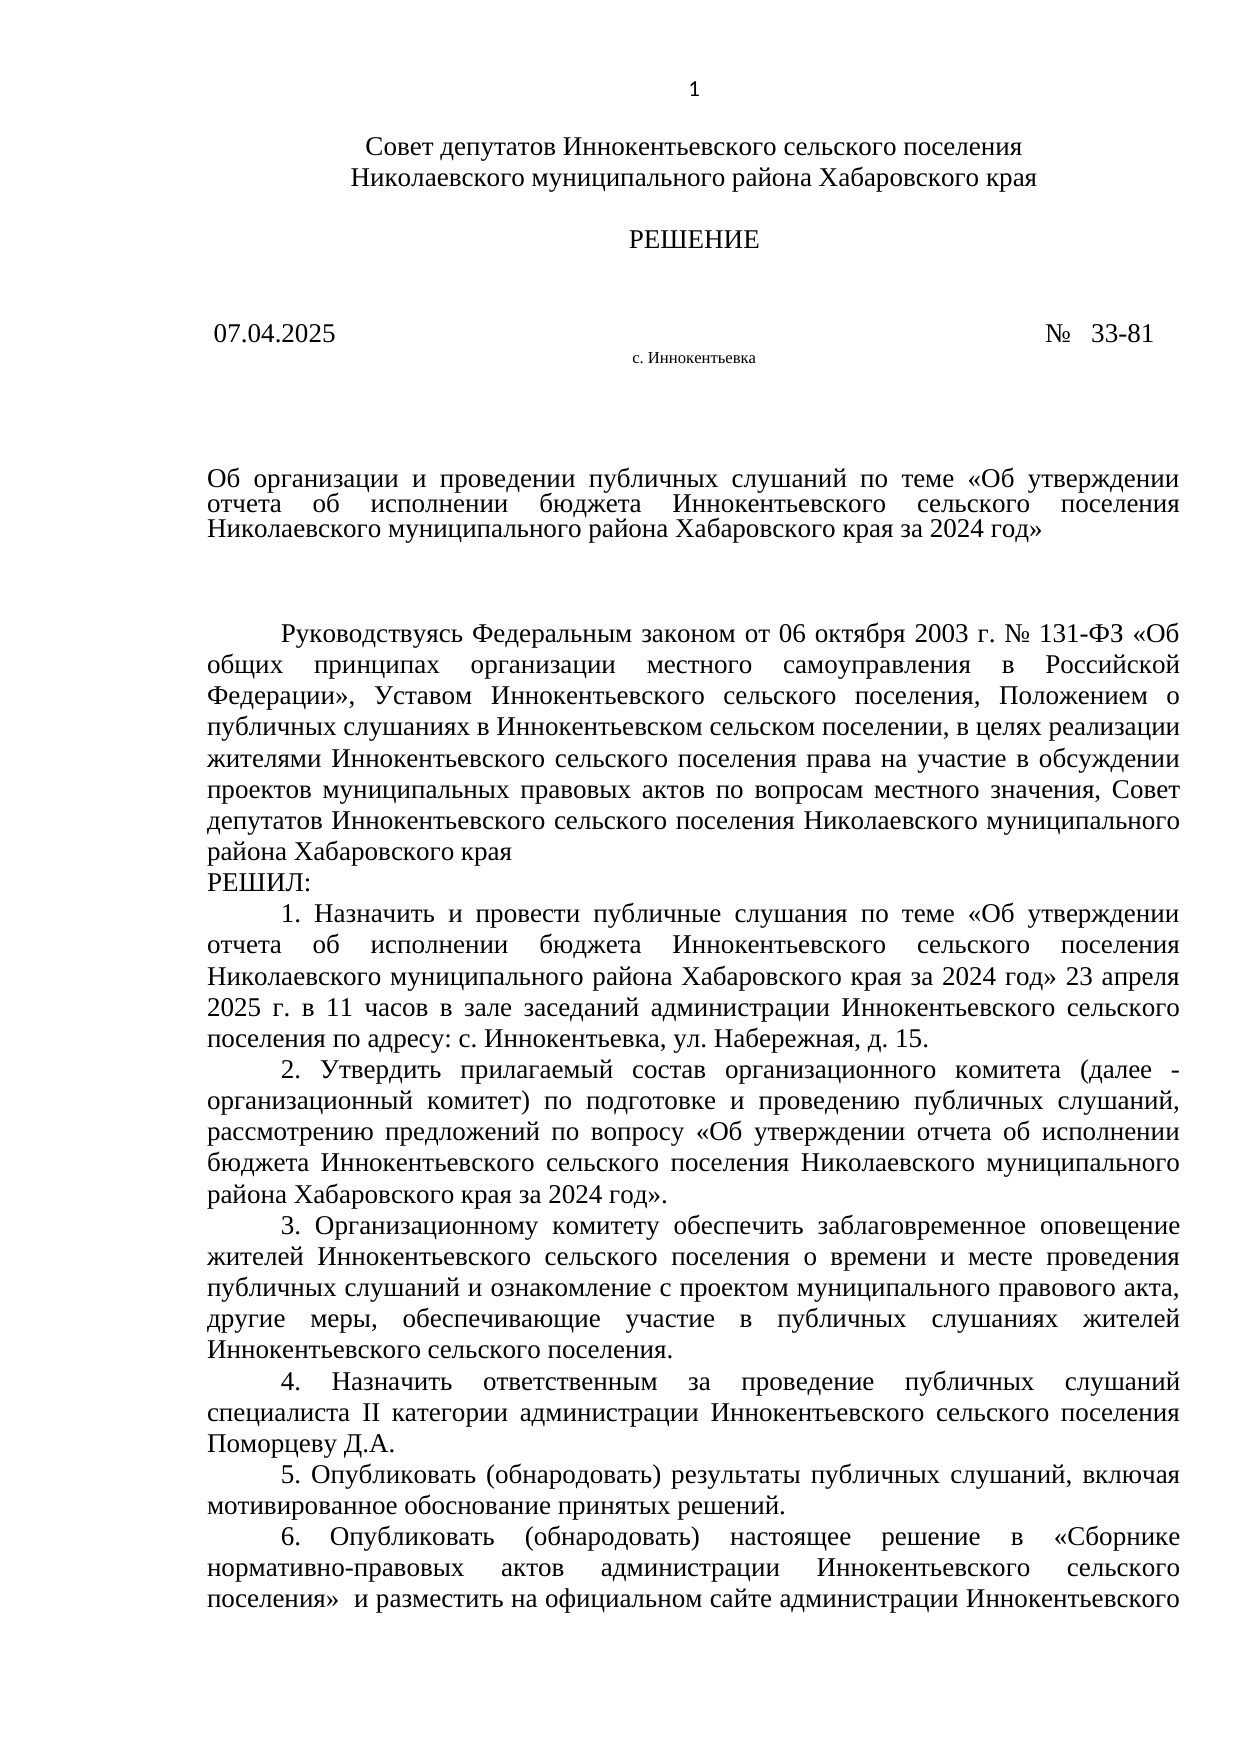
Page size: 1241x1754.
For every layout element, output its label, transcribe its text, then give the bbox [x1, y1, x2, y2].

text 1. Назначить и провести публичные слушания по теме «Об утверждении отчета об исполнении бюджета Иннокентьевского сельского поселения Николаевского муниципального района Хабаровского края за 2024 год» 23 апреля 2025 г. в 11 часов в зале заседаний администрации Иннокентьевского сельского поселения по адресу: с. Иннокентьевка, ул. Набережная, д. 15. [207, 897, 1181, 1053]
text Руководствуясь Федеральным законом от 06 октября 2003 г. № 131-ФЗ «Об общих принципах организации местного самоуправления в Российской Федерации», Уставом Иннокентьевского сельского поселения, Положением о публичных слушаниях в Иннокентьевском сельском поселении, в целях реализации жителями Иннокентьевского сельского поселения права на участие в обсуждении проектов муниципальных правовых актов по вопросам местного значения, Совет депутатов Иннокентьевского сельского поселения Николаевского муниципального района Хабаровского края [207, 617, 1181, 866]
text 2. Утвердить прилагаемый состав организационного комитета (далее - организационный комитет) по подготовке и проведению публичных слушаний, рассмотрению предложений по вопросу «Об утверждении отчета об исполнении бюджета Иннокентьевского сельского поселения Николаевского муниципального района Хабаровского края за 2024 год». [207, 1053, 1181, 1209]
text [207, 1520, 1181, 1614]
text с. Иннокентьевка [207, 348, 1181, 367]
text 07.04.2025 № 33-81 [207, 317, 1181, 348]
text 5. Опубликовать (обнародовать) результаты публичных слушаний, включая мотивированное обоснование принятых решений. [207, 1458, 1181, 1520]
text РЕШЕНИЕ [207, 223, 1181, 254]
text 4. Назначить ответственным за проведение публичных слушаний специалиста II категории администрации Иннокентьевского сельского поселения Поморцеву Д.А. [207, 1364, 1181, 1458]
text Николаевского муниципального района Хабаровского края [207, 161, 1181, 192]
text Совет депутатов Иннокентьевского сельского поселения [207, 130, 1181, 161]
text РЕШИЛ: [207, 866, 1181, 897]
text 3. Организационному комитету обеспечить заблаговременное оповещение жителей Иннокентьевского сельского поселения о времени и месте проведения публичных слушаний и ознакомление с проектом муниципального правового акта, другие меры, обеспечивающие участие в публичных слушаниях жителей Иннокентьевского сельского поселения. [207, 1209, 1181, 1364]
text Об организации и проведении публичных слушаний по теме «Об утверждении отчета об исполнении бюджета Иннокентьевского сельского поселения Николаевского муниципального района Хабаровского края за 2024 год» [207, 467, 1181, 542]
